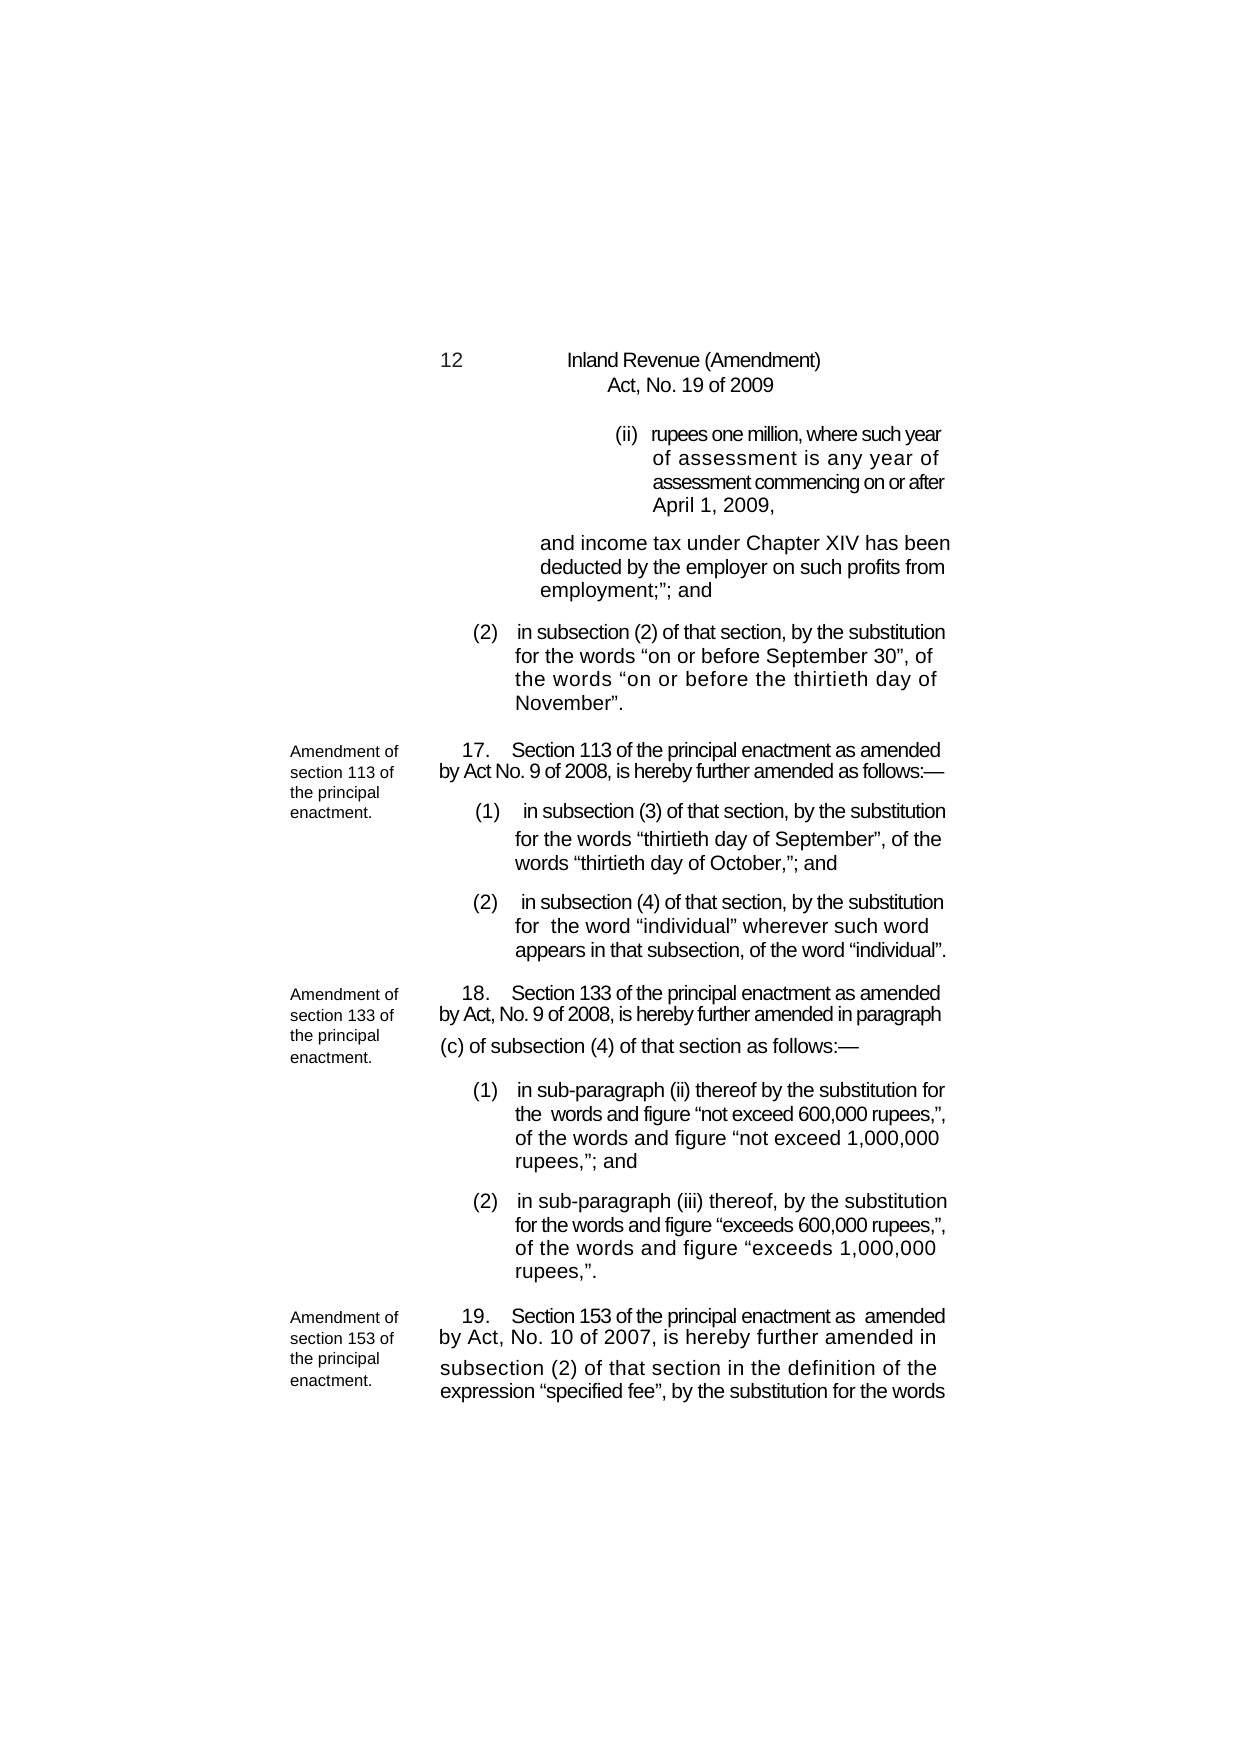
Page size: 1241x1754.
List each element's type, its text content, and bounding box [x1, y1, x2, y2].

text rupees,”. [515, 1260, 1240, 1284]
text appears in that subsection, of the word “individual”. [515, 938, 1240, 962]
text the principal [290, 782, 1240, 802]
text enactment. (1) in subsection (3) of that section, by the substitution [290, 802, 1240, 822]
text employment;”; and [540, 579, 1240, 602]
text (1) in sub-paragraph (ii) thereof by the substitution for [473, 1078, 1240, 1103]
text of the words and figure “not exceed 1,000,000 [515, 1126, 1240, 1149]
text (2) in subsection (2) of that section, by the substitution [473, 619, 1240, 644]
text the principal [290, 1348, 1240, 1368]
text for the words “on or before September 30”, of [515, 644, 1240, 668]
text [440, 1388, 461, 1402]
text for the words “thirtieth day of September”, of the [515, 826, 1240, 851]
text the principal [290, 1025, 1240, 1045]
text the words and figure “not exceed 600,000 rupees,”, [515, 1103, 1240, 1126]
text section 113 of by Act No. 9 of 2008, is hereby further amended as follows:— [290, 763, 1240, 782]
text (2) in subsection (4) of that section, by the substitution [473, 890, 1240, 915]
text of assessment is any year of [652, 447, 1240, 470]
text 12 Inland Revenue (Amendment) [440, 347, 1240, 372]
text Act, No. 19 of 2009 [607, 372, 1240, 397]
text of the words and figure “exceeds 1,000,000 [515, 1237, 1240, 1260]
text deducted by the employer on such profits from [540, 556, 1240, 579]
text April 1, 2009, [652, 494, 1240, 517]
text section 153 of by Act, No. 10 of 2007, is hereby further amended in [290, 1328, 1240, 1348]
text for the word “individual” wherever such word [515, 915, 1240, 938]
text rupees,”; and [515, 1149, 1240, 1173]
text Amendment of 19. Section 153 of the principal enactment as amended [290, 1307, 1240, 1328]
text assessment commencing on or after [652, 470, 1240, 494]
text the words “on or before the thirtieth day of [515, 668, 1240, 692]
text November”. [515, 692, 1240, 715]
text and income tax under Chapter XIV has been [540, 530, 1240, 556]
text expression “specified fee”, by the substitution for the words [686, 1388, 1240, 1402]
text words “thirtieth day of October,”; and [515, 851, 1240, 875]
text (2) in sub-paragraph (iii) thereof, by the substitution [473, 1188, 1240, 1213]
text section 133 of by Act, No. 9 of 2008, is hereby further amended in paragraph [290, 1005, 1240, 1025]
text Amendment of 17. Section 113 of the principal enactment as amended [290, 735, 1240, 763]
text (ii) rupees one million, where such year [615, 422, 1240, 447]
text for the words and figure “exceeds 600,000 rupees,”, [515, 1213, 1240, 1237]
text Amendment of 18. Section 133 of the principal enactment as amended [290, 983, 1240, 1005]
